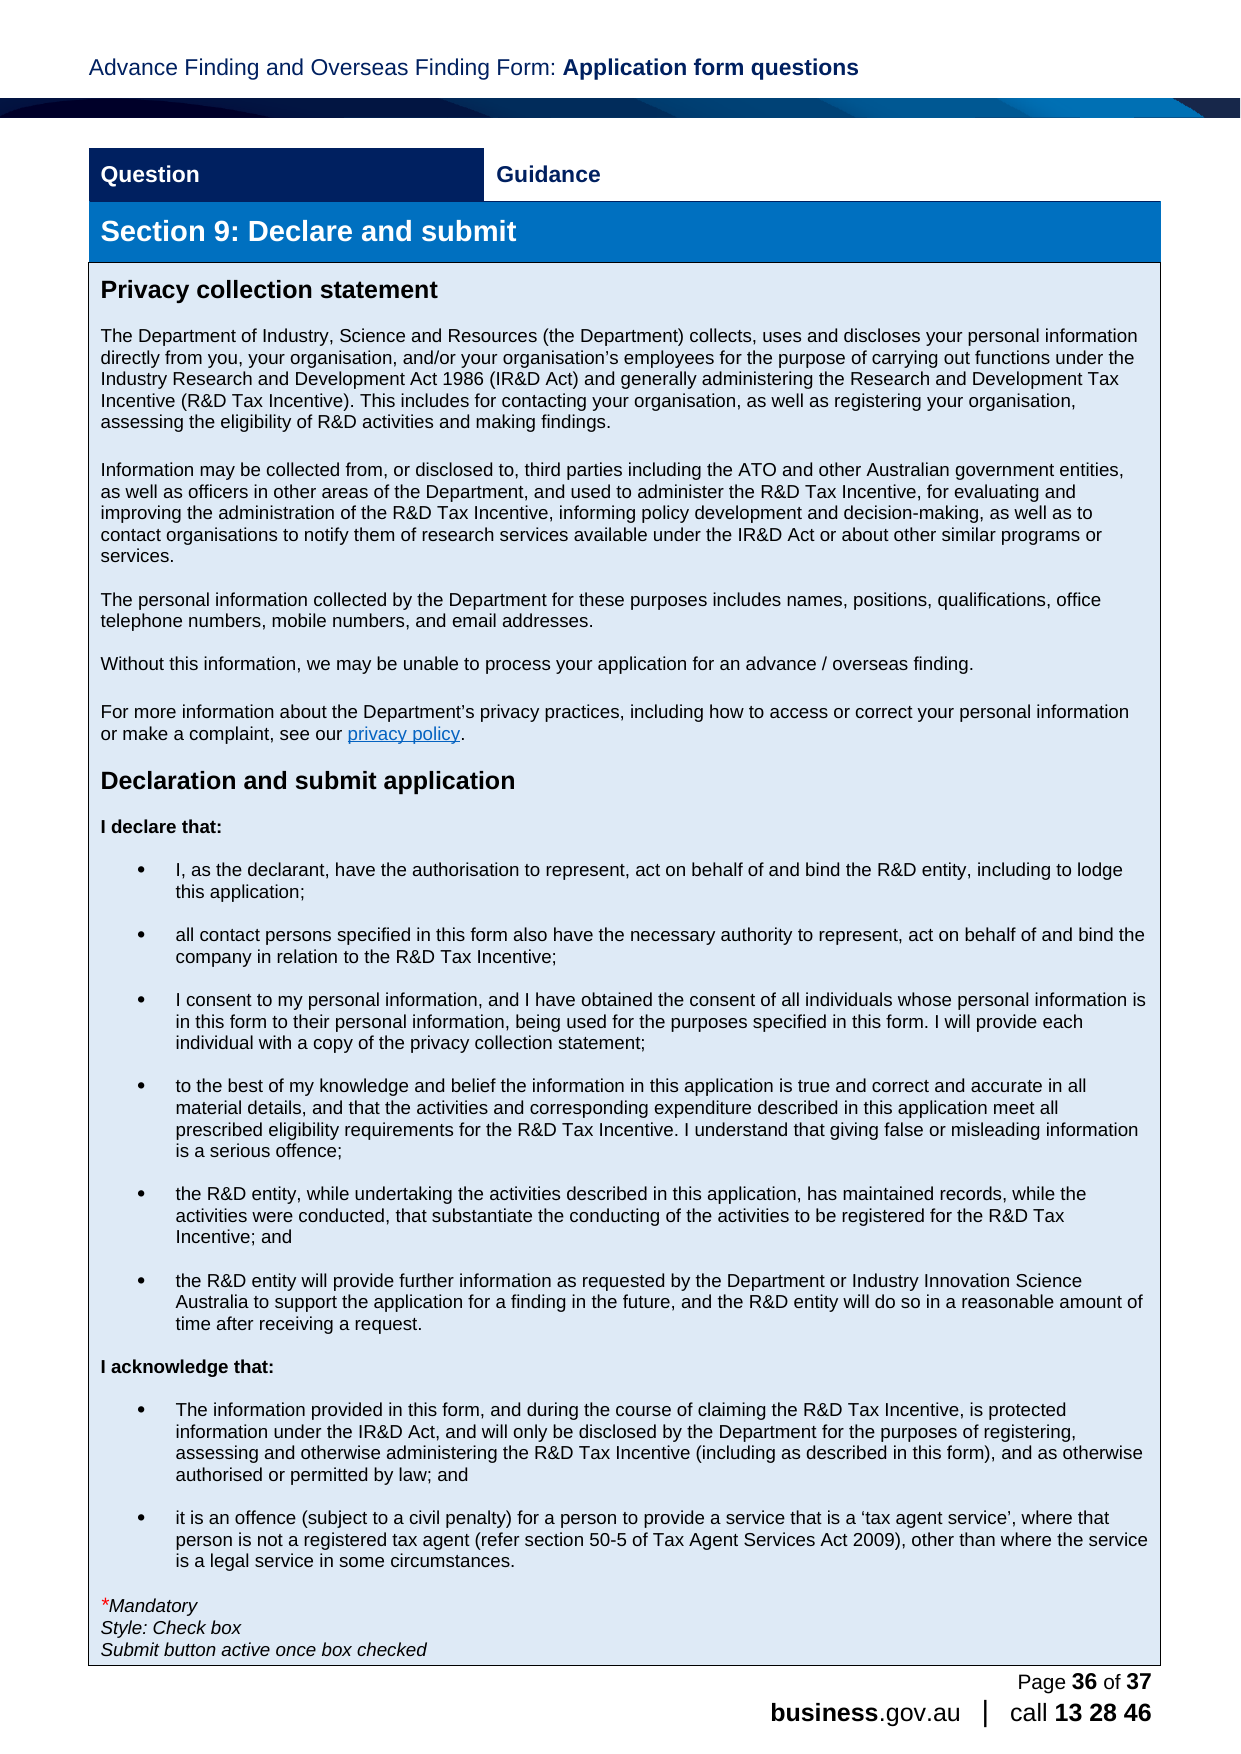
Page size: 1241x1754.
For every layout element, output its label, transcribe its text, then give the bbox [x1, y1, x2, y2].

table_header Guidance [484, 148, 1161, 201]
table_cell Section 9: Declare and submit [89, 201, 1161, 262]
table_header Question [89, 149, 484, 201]
picture [0, 96, 1241, 119]
table_cell Privacy collection statement The Department of Industry, Science and Resources (the Department) collects, uses and discloses your personal information directly from you, your organisation, and/or your organisation’s employees for the purpose of carrying out functions under the Industry Research and Development Act 1986 (IR&D Act) and generally administering the Research and Development Tax Incentive (R&D Tax Incentive). This includes for contacting your organisation, as well as registering your organisation, assessing the eligibility of R&D activities and making findings. Information may be collected from, or disclosed to, third parties including the ATO and other Australian government entities, as well as officers in other areas of the Department, and used to administer the R&D Tax Incentive, for evaluating and improving the administration of the R&D Tax Incentive, informing policy development and decision-making, as well as to contact organisations to notify them of research services available under the IR&D Act or about other similar programs or services. The personal information collected by the Department for these purposes includes names, positions, qualifications, office telephone numbers, mobile numbers, and email addresses. Without this information, we may be unable to process your application for an advance / overseas finding. For more information about the Department’s privacy practices, including how to access or correct your personal information or make a complaint, see our privacy policy. Declaration and submit application I declare that: I, as the declarant, have the authorisation to represent, act on behalf of and bind the R&D entity, including to lodge this application; all contact persons specified in this form also have the necessary authority to represent, act on behalf of and bind the company in relation to the R&D Tax Incentive; I consent to my personal information, and I have obtained the consent of all individuals whose personal information is in this form to their personal information, being used for the purposes specified in this form. I will provide each individual with a copy of the privacy collection statement; to the best of my knowledge and belief the information in this application is true and correct and accurate in all material details, and that the activities and corresponding expenditure described in this application meet all prescribed eligibility requirements for the R&D Tax Incentive. I understand that giving false or misleading information is a serious offence; the R&D entity, while undertaking the activities described in this application, has maintained records, while the activities were conducted, that substantiate the conducting of the activities to be registered for the R&D Tax Incentive; and the R&D entity will provide further information as requested by the Department or Industry Innovation Science Australia to support the application for a finding in the future, and the R&D entity will do so in a reasonable amount of time after receiving a request. I acknowledge that: The information provided in this form, and during the course of claiming the R&D Tax Incentive, is protected information under the IR&D Act, and will only be disclosed by the Department for the purposes of registering, assessing and otherwise administering the R&D Tax Incentive (including as described in this form), and as otherwise authorised or permitted by law; and it is an offence (subject to a civil penalty) for a person to provide a service that is a ‘tax agent service’, where that person is not a registered tax agent (refer section 50-5 of Tax Agent Services Act 2009), other than where the service is a legal service in some circumstances. *Mandatory Style: Check box Submit button active once box checked [89, 263, 1160, 1665]
